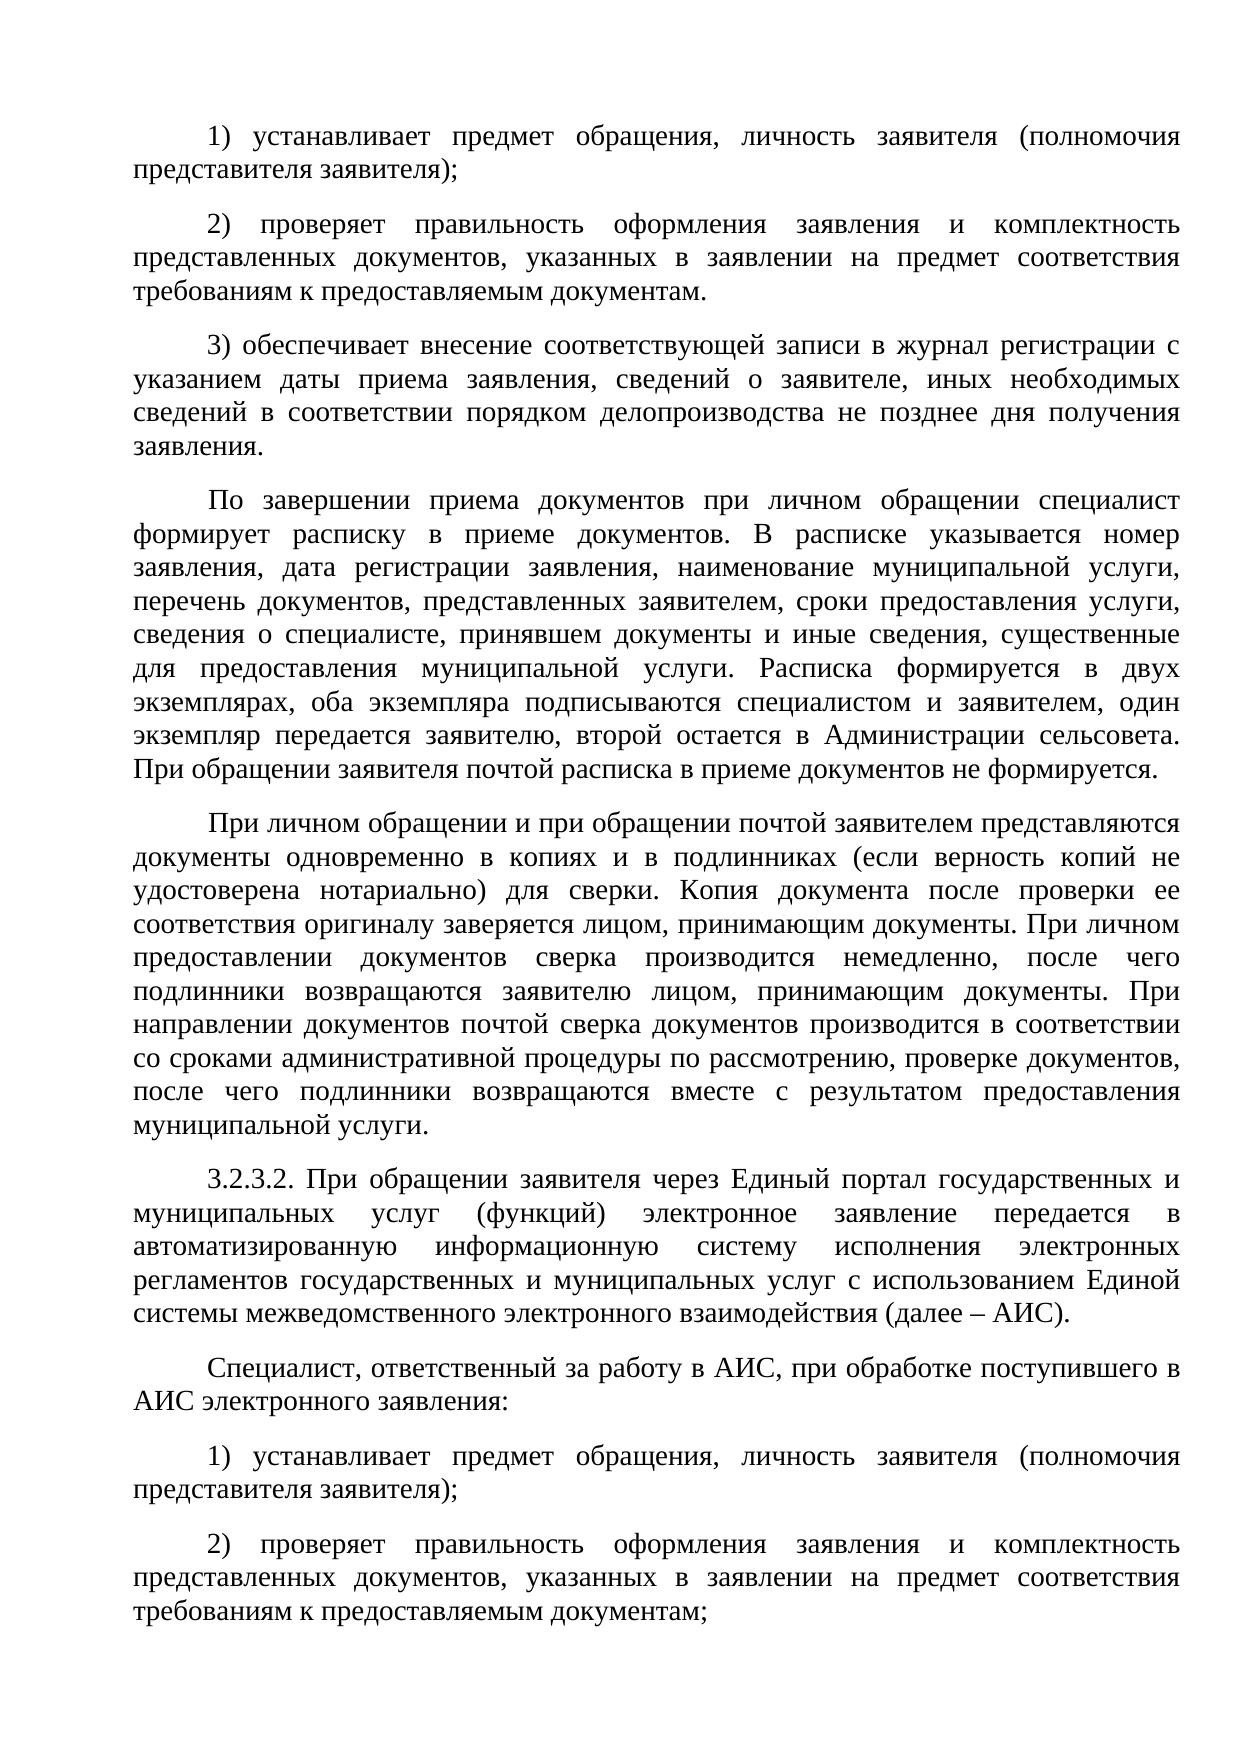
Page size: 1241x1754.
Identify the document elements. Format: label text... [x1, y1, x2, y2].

text 3) обеспечивает внесение соответствующей записи в журнал регистрации с указанием даты приема заявления, сведений о заявителе, иных необходимых сведений в соответствии порядком делопроизводства не позднее дня получения заявления. [133, 327, 1181, 462]
text 2) проверяет правильность оформления заявления и комплектность представленных документов, указанных в заявлении на предмет соответствия требованиям к предоставляемым документам; [133, 1526, 1181, 1626]
text 1) устанавливает предмет обращения, личность заявителя (полномочия представителя заявителя); [133, 1438, 1181, 1505]
text 2) проверяет правильность оформления заявления и комплектность представленных документов, указанных в заявлении на предмет соответствия требованиям к предоставляемым документам. [133, 206, 1181, 307]
text По завершении приема документов при личном обращении специалист формирует расписку в приеме документов. В расписке указывается номер заявления, дата регистрации заявления, наименование муниципальной услуги, перечень документов, представленных заявителем, сроки предоставления услуги, сведения о специалисте, принявшем документы и иные сведения, существенные для предоставления муниципальной услуги. Расписка формируется в двух экземплярах, оба экземпляра подписываются специалистом и заявителем, один экземпляр передается заявителю, второй остается в Администрации сельсовета. При обращении заявителя почтой расписка в приеме документов не формируется. [133, 482, 1181, 784]
text Специалист, ответственный за работу в АИС, при обработке поступившего в АИС электронного заявления: [133, 1350, 1181, 1417]
text При личном обращении и при обращении почтой заявителем представляются документы одновременно в копиях и в подлинниках (если верность копий не удостоверена нотариально) для сверки. Копия документа после проверки ее соответствия оригиналу заверяется лицом, принимающим документы. При личном предоставлении документов сверка производится немедленно, после чего подлинники возвращаются заявителю лицом, принимающим документы. При направлении документов почтой сверка документов производится в соответствии со сроками административной процедуры по рассмотрению, проверке документов, после чего подлинники возвращаются вместе с результатом предоставления муниципальной услуги. [133, 805, 1181, 1141]
text 3.2.3.2. При обращении заявителя через Единый портал государственных и муниципальных услуг (функций) электронное заявление передается в автоматизированную информационную систему исполнения электронных регламентов государственных и муниципальных услуг с использованием Единой системы межведомственного электронного взаимодействия (далее – АИС). [133, 1161, 1181, 1329]
text 1) устанавливает предмет обращения, личность заявителя (полномочия представителя заявителя); [133, 118, 1181, 185]
